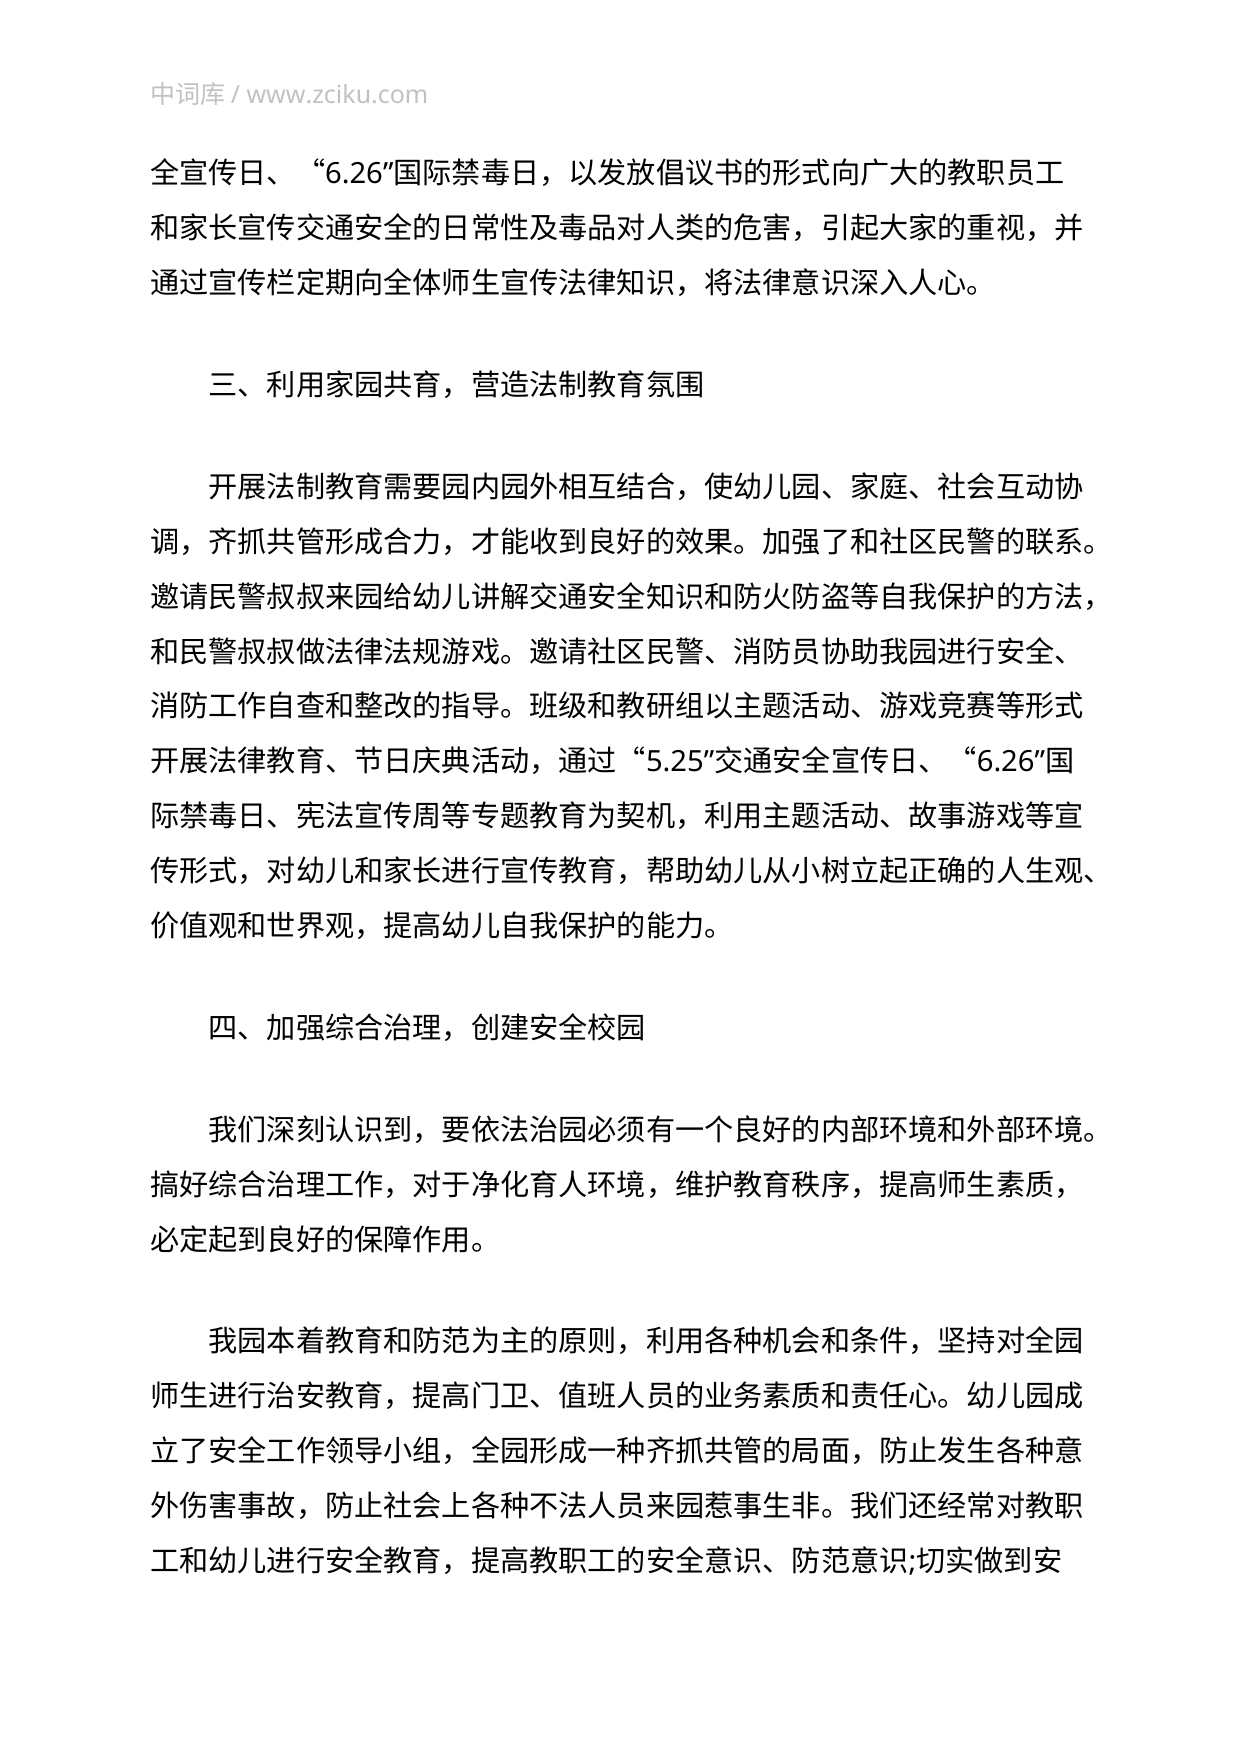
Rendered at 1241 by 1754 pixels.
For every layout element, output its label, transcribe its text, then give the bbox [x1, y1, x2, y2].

text 四、加强综合治理，创建安全校园 [150, 1004, 1090, 1047]
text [150, 150, 1090, 302]
text 三、利用家园共育，营造法制教育氛围 [150, 362, 1090, 404]
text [150, 1318, 1090, 1580]
text 开展法制教育需要园内园外相互结合，使幼儿园、家庭、社会互动协调，齐抓共管形成合力，才能收到良好的效果。加强了和社区民警的联系。邀请民警叔叔来园给幼儿讲解交通安全知识和防火防盗等自我保护的方法，和民警叔叔做法律法规游戏。邀请社区民警、消防员协助我园进行安全、消防工作自查和整改的指导。班级和教研组以主题活动、游戏竞赛等形式开展法律教育、节日庆典活动，通过“5.25”交通安全宣传日、“6.26”国际禁毒日、宪法宣传周等专题教育为契机，利用主题活动、故事游戏等宣传形式，对幼儿和家长进行宣传教育，帮助幼儿从小树立起正确的人生观、价值观和世界观，提高幼儿自我保护的能力。 [150, 463, 1090, 945]
text 我们深刻认识到，要依法治园必须有一个良好的内部环境和外部环境。搞好综合治理工作，对于净化育人环境，维护教育秩序，提高师生素质，必定起到良好的保障作用。 [150, 1106, 1090, 1258]
